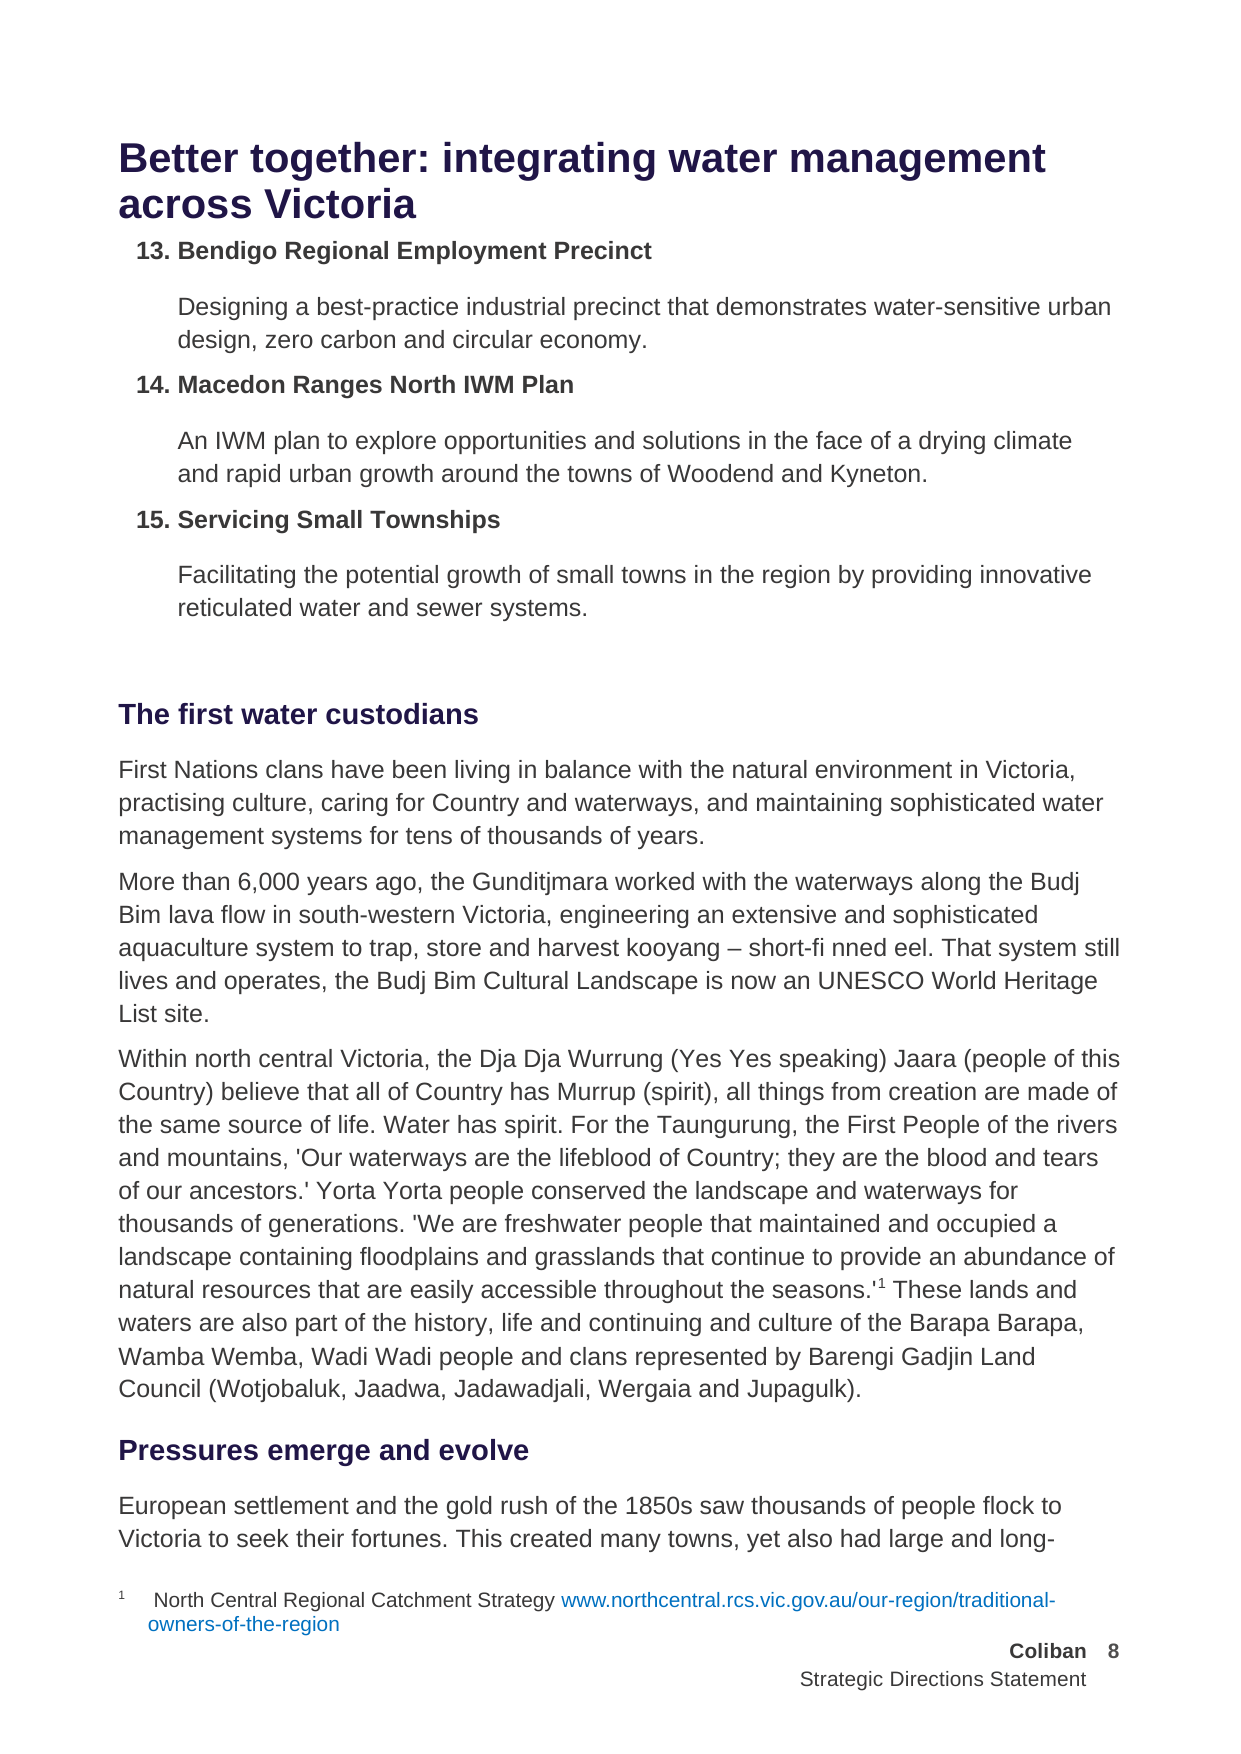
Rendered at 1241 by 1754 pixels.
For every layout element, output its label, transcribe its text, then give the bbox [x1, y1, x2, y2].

text First Nations clans have been living in balance with the natural environment in Victoria, practising culture, caring for Country and waterways, and maintaining sophisticated water management systems for tens of thousands of years. [118, 755, 1122, 850]
text An IWM plan to explore opportunities and solutions in the face of a drying climate and rapid urban growth around the towns of Woodend and Kyneton. [177, 426, 1122, 488]
list Servicing Small Townships [136, 504, 1122, 533]
text Within north central Victoria, the Dja Dja Wurrung (Yes Yes speaking) Jaara (people of this Country) believe that all of Country has Murrup (spirit), all things from creation are made of the same source of life. Water has spirit. For the Taungurung, the First People of the rivers and mountains, 'Our waterways are the lifeblood of Country; they are the blood and tears of our ancestors.' Yorta Yorta people conserved the landscape and waterways for thousands of generations. 'We are freshwater people that maintained and occupied a landscape containing floodplains and grasslands that continue to provide an abundance of natural resources that are easily accessible throughout the seasons.' These lands and waters are also part of the history, life and continuing and culture of the Barapa Barapa, Wamba Wemba, Wadi Wadi people and clans represented by Barengi Gadjin Land Council (Wotjobaluk, Jaadwa, Jadawadjali, Wergaia and Jupagulk). [118, 1044, 1122, 1403]
text Facilitating the potential growth of small towns in the region by providing innovative reticulated water and sewer systems. [177, 560, 1122, 622]
list Bendigo Regional Employment Precinct [136, 236, 1122, 265]
text More than 6,000 years ago, the Gunditjmara worked with the waterways along the Budj Bim lava flow in south-western Victoria, engineering an extensive and sophisticated aquaculture system to trap, store and harvest kooyang – short-fi nned eel. That system still lives and operates, the Budj Bim Cultural Landscape is now an UNESCO World Heritage List site. [118, 867, 1122, 1027]
subtitle The first water custodians [118, 701, 1122, 730]
list Macedon Ranges North IWM Plan [136, 370, 1122, 399]
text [118, 1491, 1122, 1553]
text Designing a best-practice industrial precinct that demonstrates water-sensitive urban design, zero carbon and circular economy. [177, 292, 1122, 354]
subtitle Better together: integrating water management across Victoria [118, 136, 1122, 227]
subtitle Pressures emerge and evolve [118, 1437, 1122, 1466]
